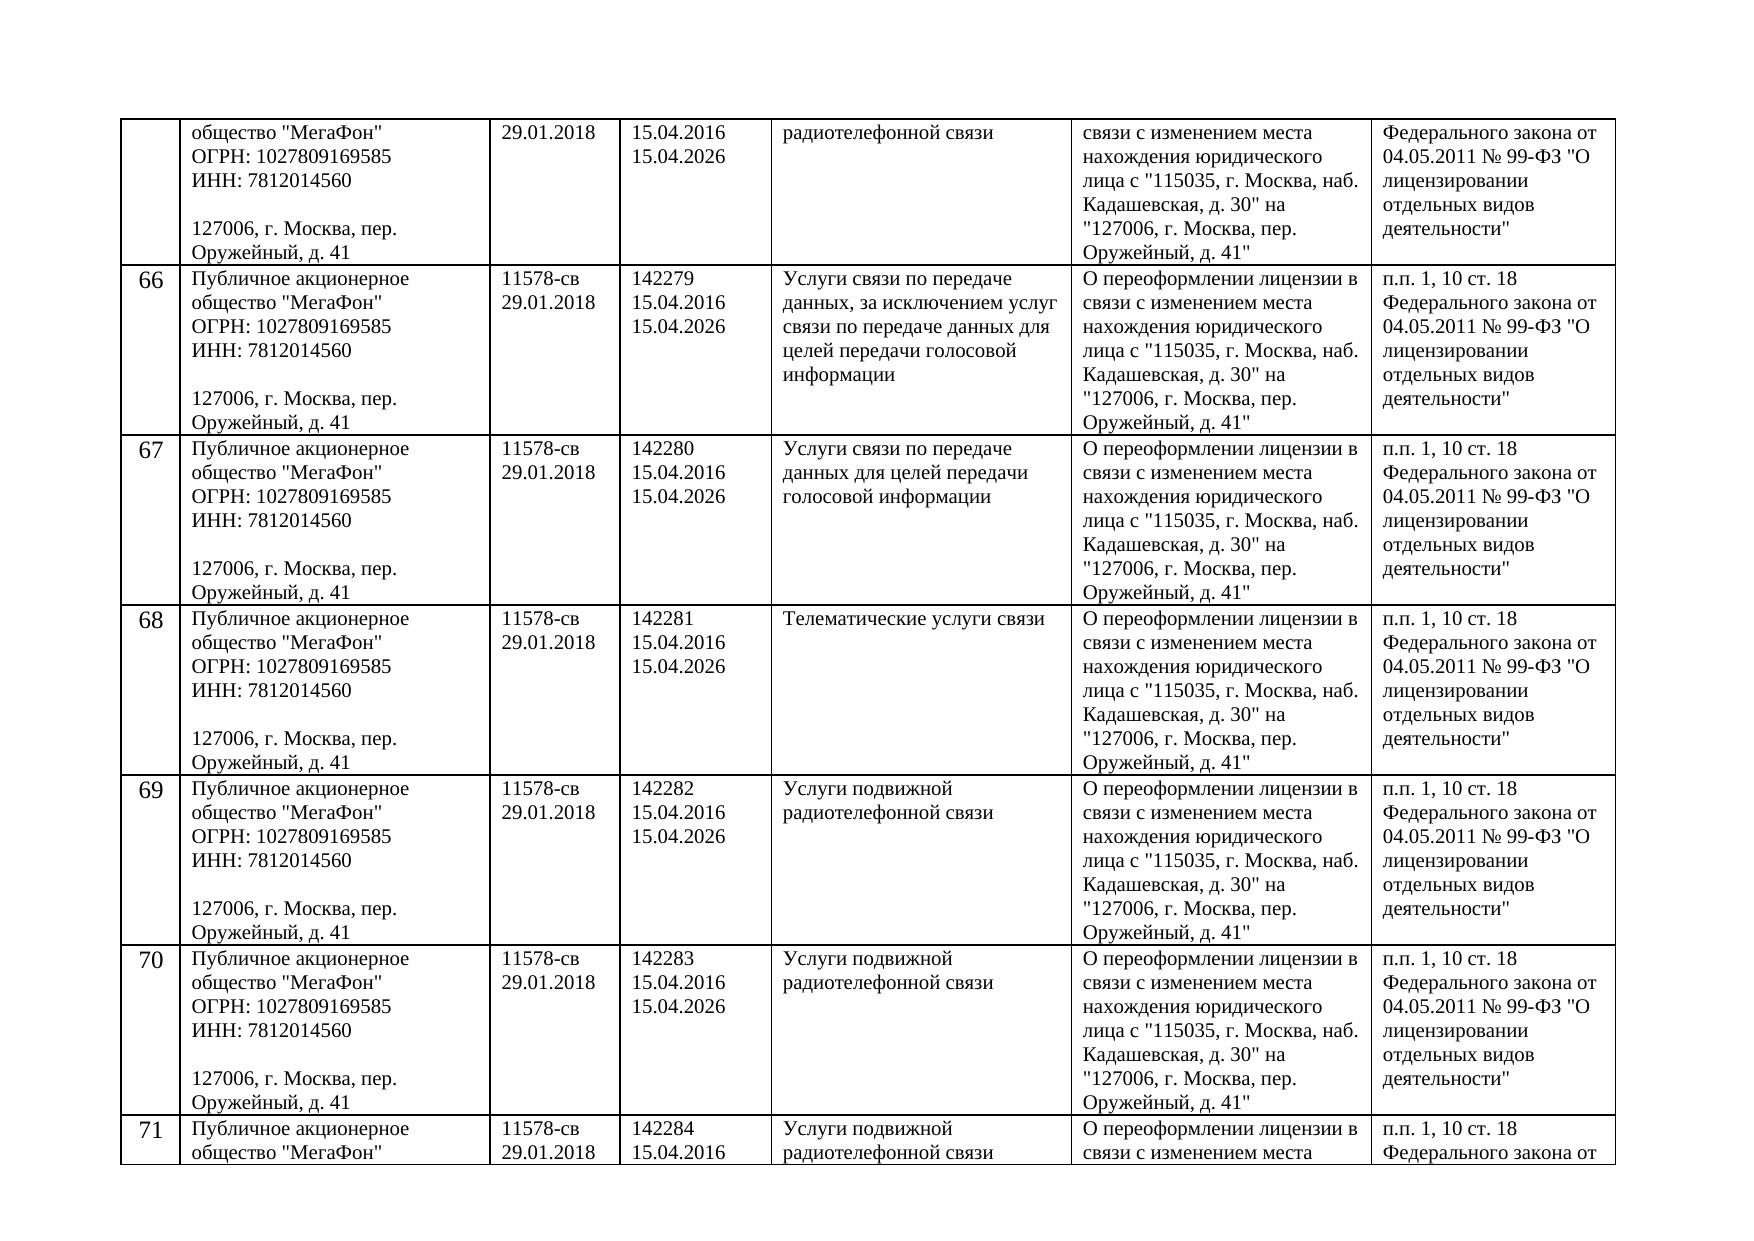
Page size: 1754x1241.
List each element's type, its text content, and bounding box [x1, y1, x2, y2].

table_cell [181, 1116, 489, 1164]
table_cell 70 [122, 946, 179, 1114]
table_cell Публичное акционерное общество "МегаФон" ОГРН: 1027809169585 ИНН: 7812014560 127006, г. Москва, пер. Оружейный, д. 41 [181, 776, 489, 944]
table_cell 68 [122, 606, 179, 774]
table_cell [621, 120, 771, 264]
table_cell Услуги подвижной радиотелефонной связи [772, 946, 1071, 1114]
table_cell 142282 15.04.2016 15.04.2026 [621, 776, 771, 944]
table_cell 67 [122, 436, 179, 604]
table_cell Публичное акционерное общество "МегаФон" ОГРН: 1027809169585 ИНН: 7812014560 127006, г. Москва, пер. Оружейный, д. 41 [181, 266, 489, 434]
table_cell 11578-св 29.01.2018 [491, 120, 619, 264]
table_cell 142281 15.04.2016 15.04.2026 [621, 606, 771, 774]
table_cell 11578-св 29.01.2018 [491, 436, 619, 604]
table_cell Публичное акционерное общество "МегаФон" ОГРН: 1027809169585 ИНН: 7812014560 127006, г. Москва, пер. Оружейный, д. 41 [181, 946, 489, 1114]
table_cell Публичное акционерное общество "МегаФон" ОГРН: 1027809169585 ИНН: 7812014560 127006, г. Москва, пер. Оружейный, д. 41 [181, 606, 489, 774]
table_cell Услуги подвижной радиотелефонной связи [772, 776, 1071, 944]
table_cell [1072, 1116, 1371, 1164]
table_cell 11578-св 29.01.2018 [491, 946, 619, 1114]
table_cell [621, 1116, 771, 1164]
table_cell п.п. 1, 10 ст. 18 Федерального закона от 04.05.2011 № 99-ФЗ "О лицензировании отдельных видов деятельности" [1372, 436, 1615, 604]
table_cell 11578-св 29.01.2018 [491, 1116, 619, 1164]
table_cell Услуги связи по передаче данных, за исключением услуг связи по передаче данных для целей передачи голосовой информации [772, 266, 1071, 434]
table_cell 142283 15.04.2016 15.04.2026 [621, 946, 771, 1114]
table_cell 65 [122, 120, 179, 264]
table_cell Публичное акционерное общество "МегаФон" ОГРН: 1027809169585 ИНН: 7812014560 127006, г. Москва, пер. Оружейный, д. 41 [181, 436, 489, 604]
table_cell 11578-св 29.01.2018 [491, 776, 619, 944]
table_cell п.п. 1, 10 ст. 18 Федерального закона от 04.05.2011 № 99-ФЗ "О лицензировании отдельных видов деятельности" [1372, 946, 1615, 1114]
table_cell 142279 15.04.2016 15.04.2026 [621, 266, 771, 434]
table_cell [1372, 1116, 1615, 1164]
table_cell 71 [122, 1116, 179, 1164]
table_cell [181, 120, 489, 264]
table_cell Телематические услуги связи [772, 606, 1071, 774]
table_cell 142280 15.04.2016 15.04.2026 [621, 436, 771, 604]
table_cell п.п. 1, 10 ст. 18 Федерального закона от 04.05.2011 № 99-ФЗ "О лицензировании отдельных видов деятельности" [1372, 266, 1615, 434]
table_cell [1372, 120, 1615, 264]
table_cell 66 [122, 266, 179, 434]
table_cell 11578-св 29.01.2018 [491, 266, 619, 434]
table_cell Услуги связи по передаче данных для целей передачи голосовой информации [772, 436, 1071, 604]
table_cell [1072, 120, 1371, 264]
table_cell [772, 1116, 1071, 1164]
table_cell 11578-св 29.01.2018 [491, 606, 619, 774]
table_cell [772, 120, 1071, 264]
table_cell п.п. 1, 10 ст. 18 Федерального закона от 04.05.2011 № 99-ФЗ "О лицензировании отдельных видов деятельности" [1372, 606, 1615, 774]
table_cell п.п. 1, 10 ст. 18 Федерального закона от 04.05.2011 № 99-ФЗ "О лицензировании отдельных видов деятельности" [1372, 776, 1615, 944]
table_cell 69 [122, 776, 179, 944]
